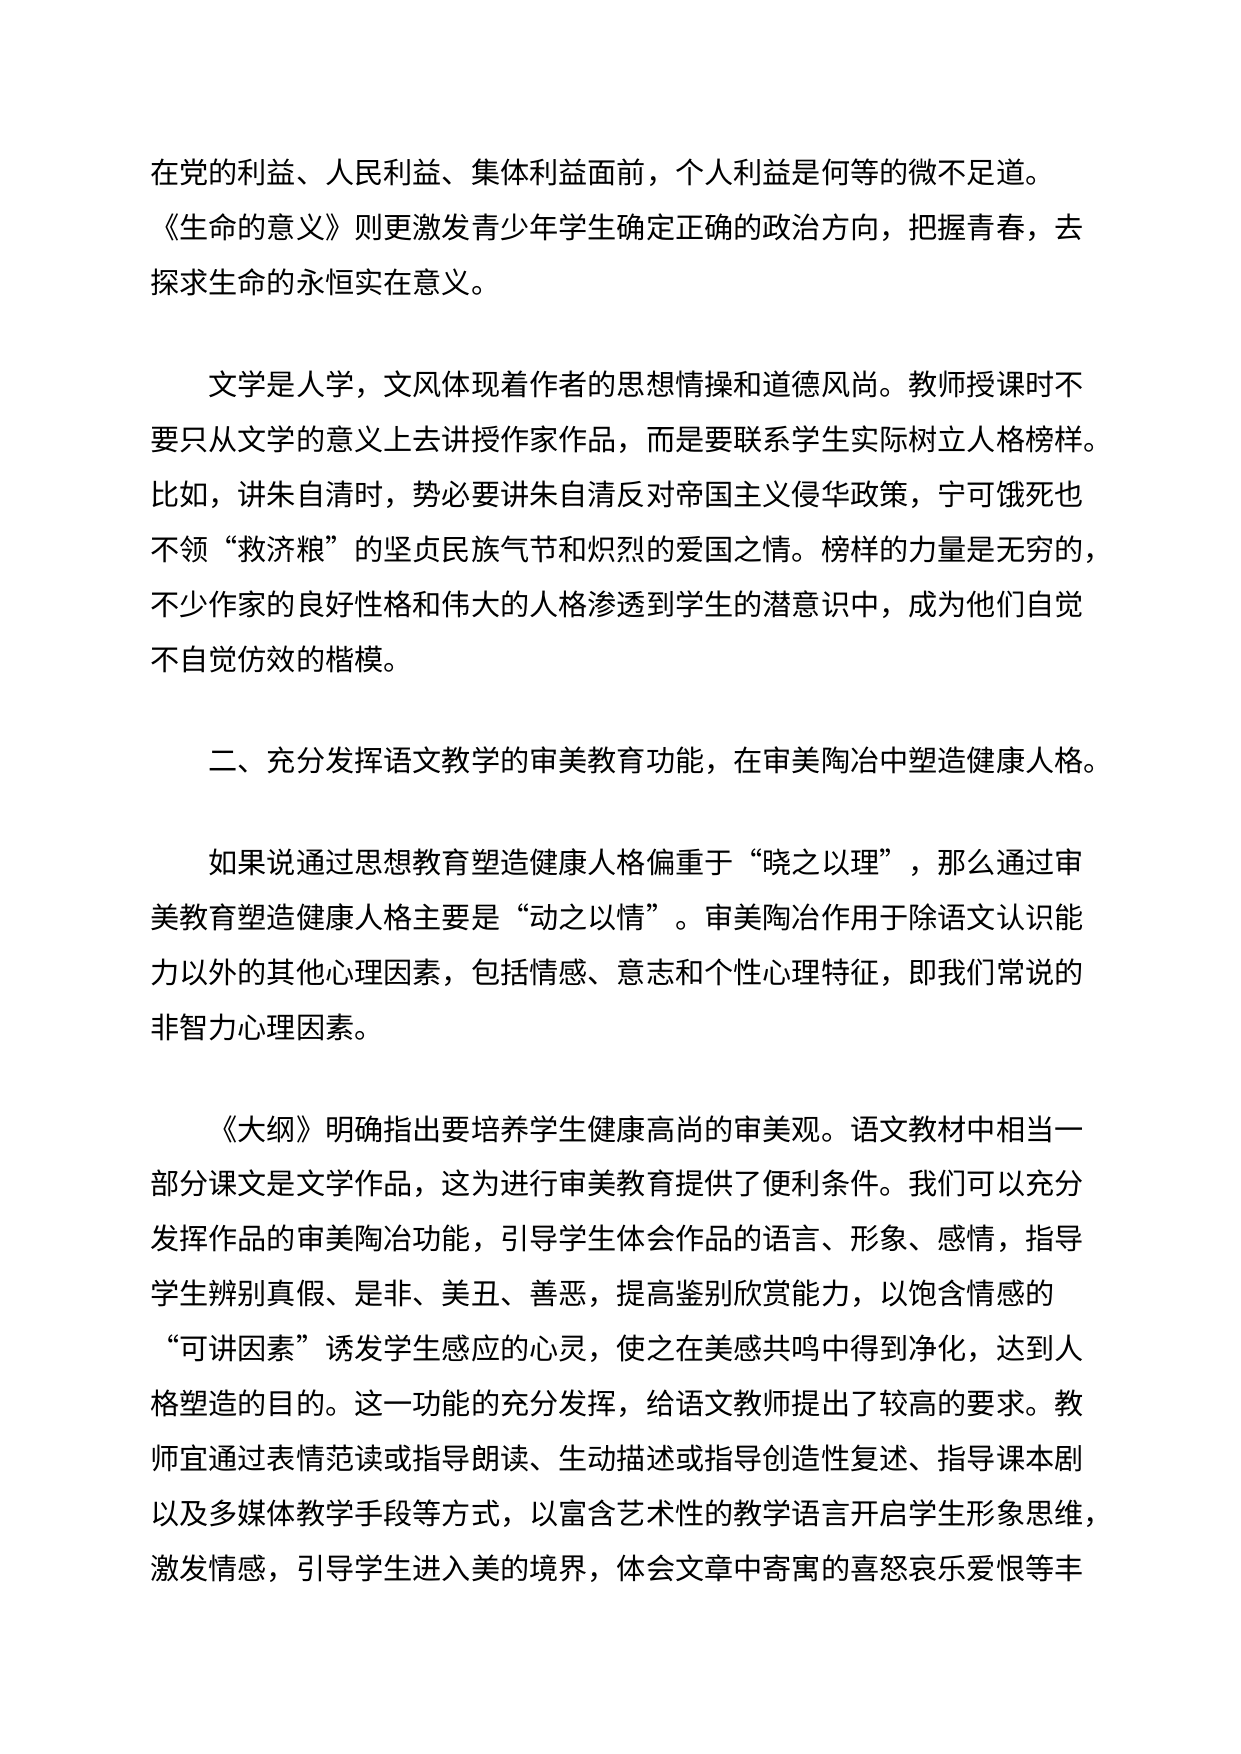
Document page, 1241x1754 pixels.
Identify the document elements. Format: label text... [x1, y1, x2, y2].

text 如果说通过思想教育塑造健康人格偏重于“晓之以理”，那么通过审美教育塑造健康人格主要是“动之以情”。审美陶冶作用于除语文认识能力以外的其他心理因素，包括情感、意志和个性心理特征，即我们常说的非智力心理因素。 [150, 839, 1090, 1047]
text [150, 1106, 1090, 1587]
text 文学是人学，文风体现着作者的思想情操和道德风尚。教师授课时不要只从文学的意义上去讲授作家作品，而是要联系学生实际树立人格榜样。比如，讲朱自清时，势必要讲朱自清反对帝国主义侵华政策，宁可饿死也不领“救济粮”的坚贞民族气节和炽烈的爱国之情。榜样的力量是无穷的，不少作家的良好性格和伟大的人格渗透到学生的潜意识中，成为他们自觉不自觉仿效的楷模。 [150, 362, 1090, 678]
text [150, 150, 1090, 302]
text 二、充分发挥语文教学的审美教育功能，在审美陶冶中塑造健康人格。 [150, 738, 1090, 780]
